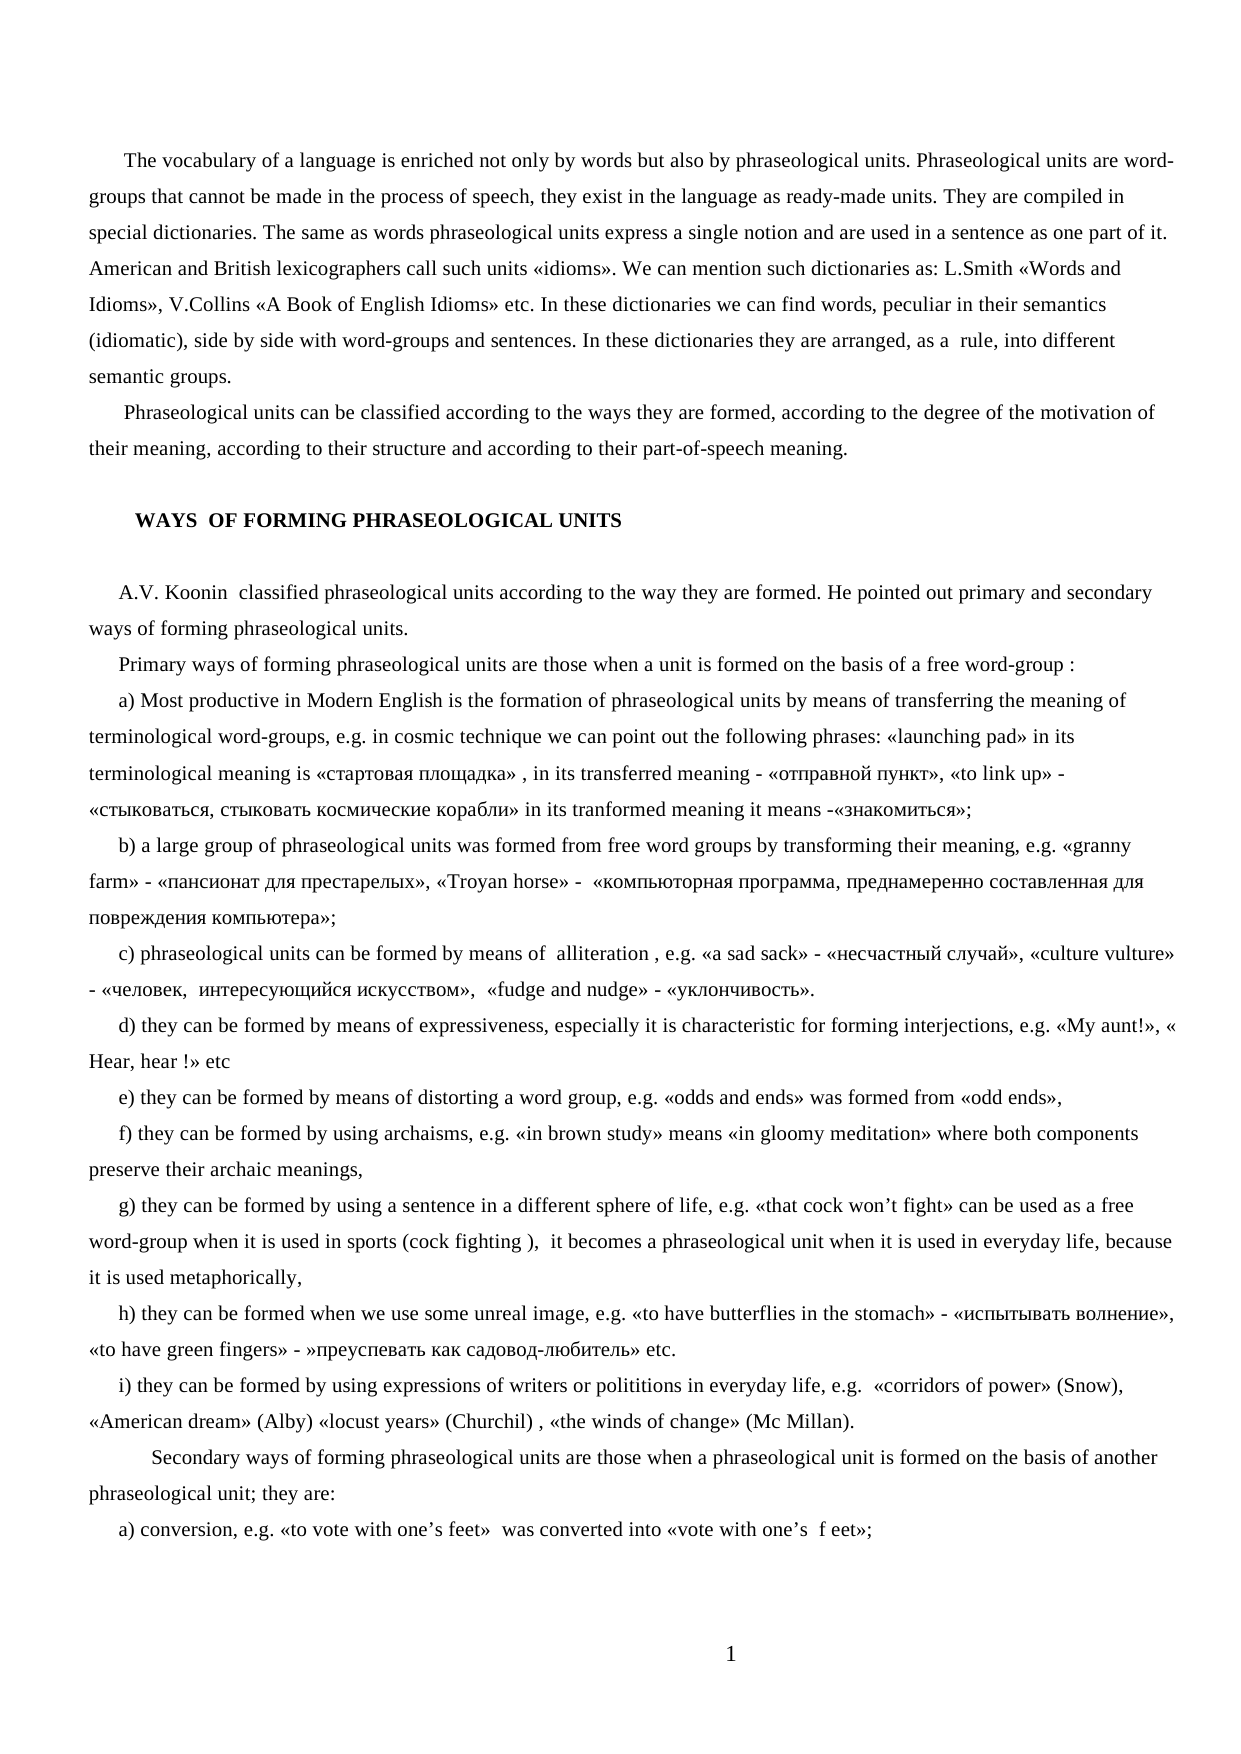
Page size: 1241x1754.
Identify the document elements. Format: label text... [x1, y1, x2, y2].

text h) they can be formed when we use some unreal image, e.g. «to have butterflies in the stomach» - «испытывать волнение», «to have green fingers» - »преуспевать как садовод-любитель» etc. [89, 1301, 1181, 1361]
text f) they can be formed by using archaisms, e.g. «in brown study» means «in gloomy meditation» where both components preserve their archaic meanings, [89, 1121, 1181, 1181]
text i) they can be formed by using expressions of writers or polititions in everyday life, e.g. «corridors of power» (Snow), «American dream» (Alby) «locust years» (Churchil) , «the winds of change» (Mc Millan). [89, 1373, 1181, 1433]
text The vocabulary of a language is enriched not only by words but also by phraseological units. Phraseological units are word-groups that cannot be made in the process of speech, they exist in the language as ready-made units. They are compiled in special dictionaries. The same as words phraseological units express a single notion and are used in a sentence as one part of it. American and British lexicographers call such units «idioms». We can mention such dictionaries as: L.Smith «Words and Idioms», V.Collins «A Book of English Idioms» etc. In these dictionaries we can find words, peculiar in their semantics (idiomatic), side by side with word-groups and sentences. In these dictionaries they are arranged, as a rule, into different semantic groups. [89, 148, 1181, 388]
text b) a large group of phraseological units was formed from free word groups by transforming their meaning, e.g. «granny farm» - «пансионат для престарелых», «Troyan horse» - «компьюторная программа, преднамеренно составленная для повреждения компьютера»; [89, 832, 1181, 929]
text a) conversion, e.g. «to vote with one’s feet» was converted into «vote with one’s f eet»; [89, 1517, 1181, 1541]
text Secondary ways of forming phraseological units are those when a phraseological unit is formed on the basis of another phraseological unit; they are: [89, 1445, 1181, 1505]
text A.V. Koonin classified phraseological units according to the way they are formed. He pointed out primary and secondary ways of forming phraseological units. [89, 580, 1181, 640]
text Phraseological units can be classified according to the ways they are formed, according to the degree of the motivation of their meaning, according to their structure and according to their part-of-speech meaning. [89, 400, 1181, 460]
text e) they can be formed by means of distorting a word group, e.g. «odds and ends» was formed from «odd ends», [89, 1085, 1181, 1109]
text g) they can be formed by using a sentence in a different sphere of life, e.g. «that cock won’t fight» can be used as a free word-group when it is used in sports (cock fighting ), it becomes a phraseological unit when it is used in everyday life, because it is used metaphorically, [89, 1193, 1181, 1289]
text d) they can be formed by means of expressiveness, especially it is characteristic for forming interjections, e.g. «My aunt!», « Hear, hear !» etc [89, 1013, 1181, 1073]
text WAYS OF FORMING PHRASEOLOGICAL UNITS [89, 508, 1181, 532]
text Primary ways of forming phraseological units are those when a unit is formed on the basis of a free word-group : [89, 652, 1181, 676]
text a) Most productive in Modern English is the formation of phraseological units by means of transferring the meaning of terminological word-groups, e.g. in cosmic technique we can point out the following phrases: «launching pad» in its terminological meaning is «стартовая площадка» , in its transferred meaning - «отправной пункт», «to link up» - «cтыковаться, стыковать космические корабли» in its tranformed meaning it means -«знакомиться»; [89, 688, 1181, 821]
text c) phraseological units can be formed by means of alliteration , e.g. «a sad sack» - «несчастный случай», «culture vulture» - «человек, интересующийся искусством», «fudge and nudge» - «уклончивость». [89, 941, 1181, 1001]
